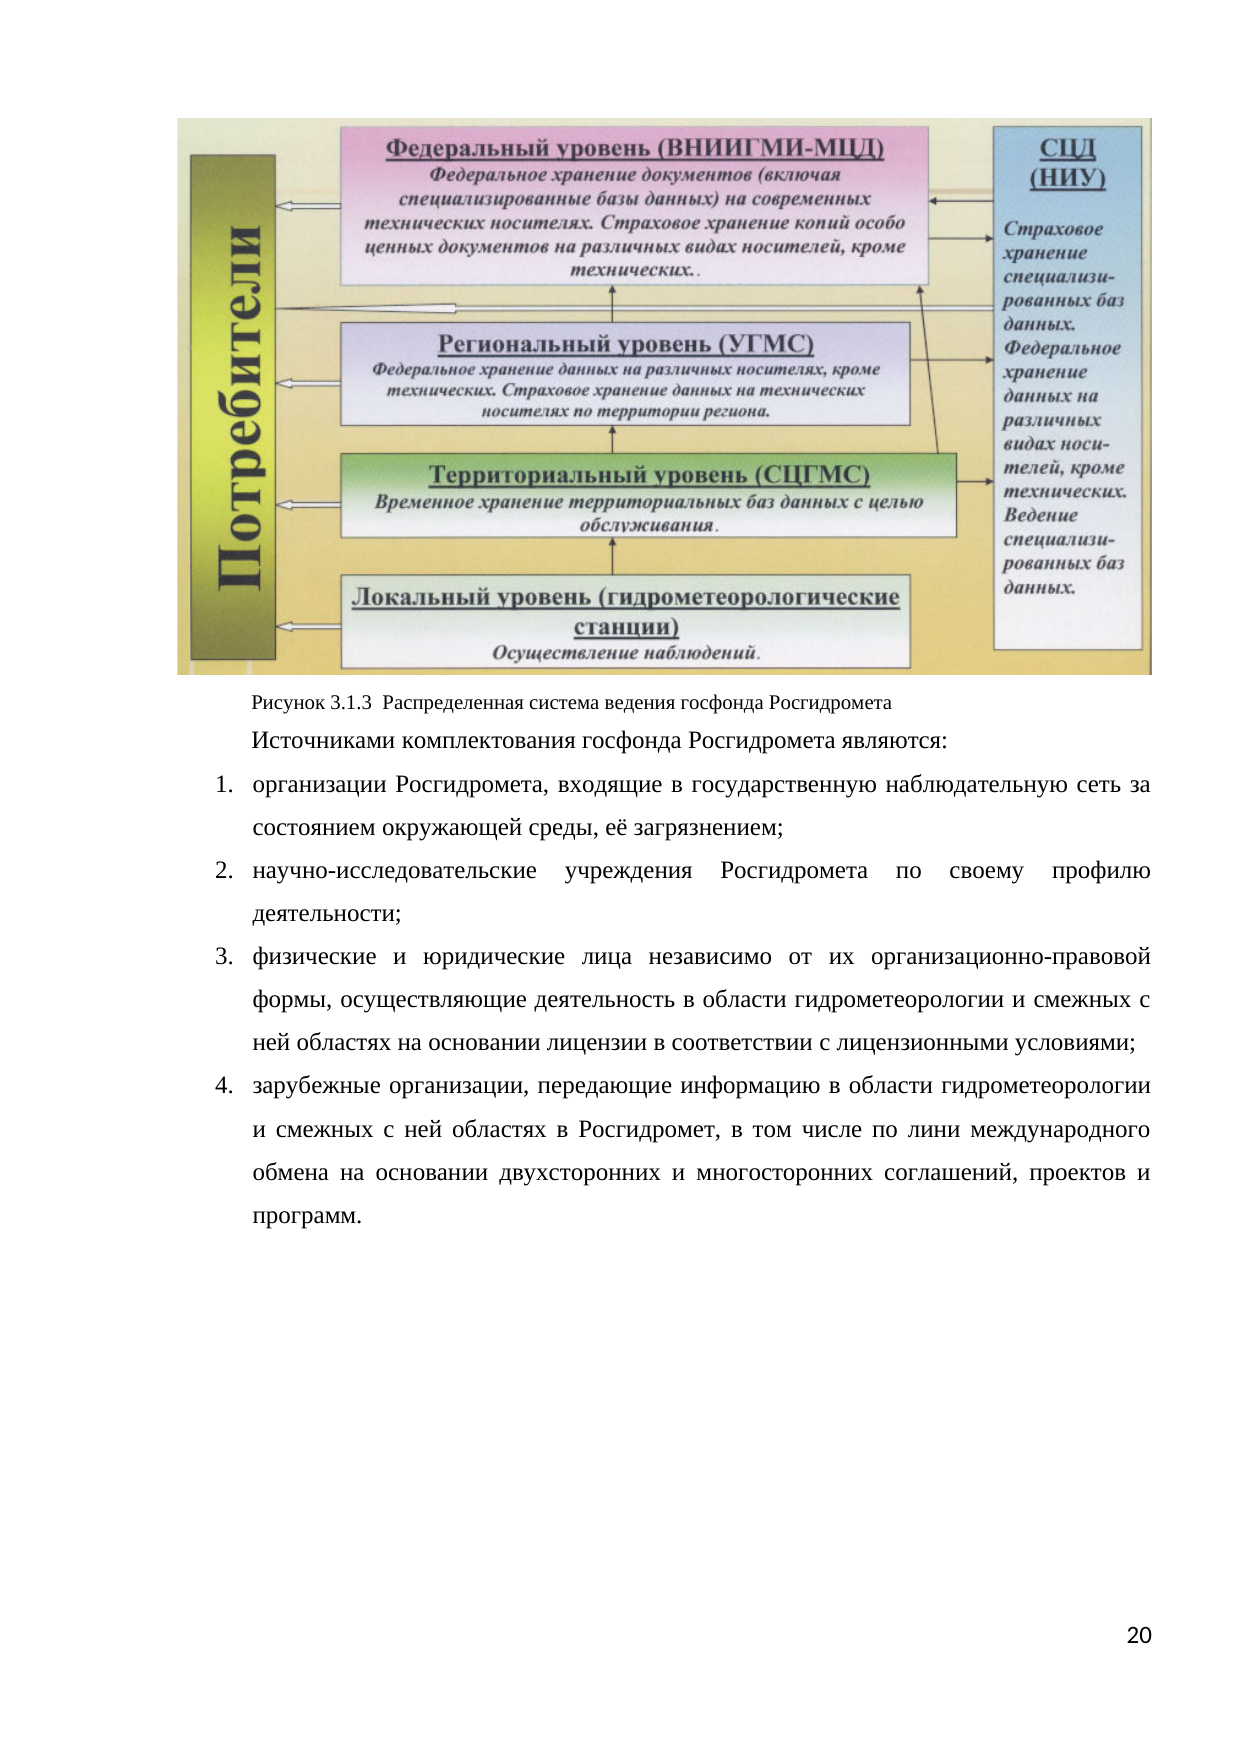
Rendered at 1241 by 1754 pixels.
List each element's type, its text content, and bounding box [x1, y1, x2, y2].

list организации Росгидромета, входящие в государственную наблюдательную сеть за состоянием окружающей среды, её загрязнением; [215, 769, 1152, 841]
text Рисунок 3.1.3 Распределенная система ведения госфонда Росгидромета [177, 689, 1152, 714]
text Источниками комплектования госфонда Росгидромета являются: [177, 726, 1152, 754]
list физические и юридические лица независимо от их организационно-правовой формы, осуществляющие деятельность в области гидрометеорологии и смежных с ней областях на основании лицензии в соответствии с лицензионными условиями; [215, 941, 1152, 1056]
list зарубежные организации, передающие информацию в области гидрометеорологии и смежных с ней областях в Росгидромет, в том числе по лини международного обмена на основании двухсторонних и многосторонних соглашений, проектов и программ. [215, 1071, 1152, 1229]
picture [177, 118, 1152, 675]
list научно-исследовательские учреждения Росгидромета по своему профилю деятельности; [215, 855, 1152, 927]
